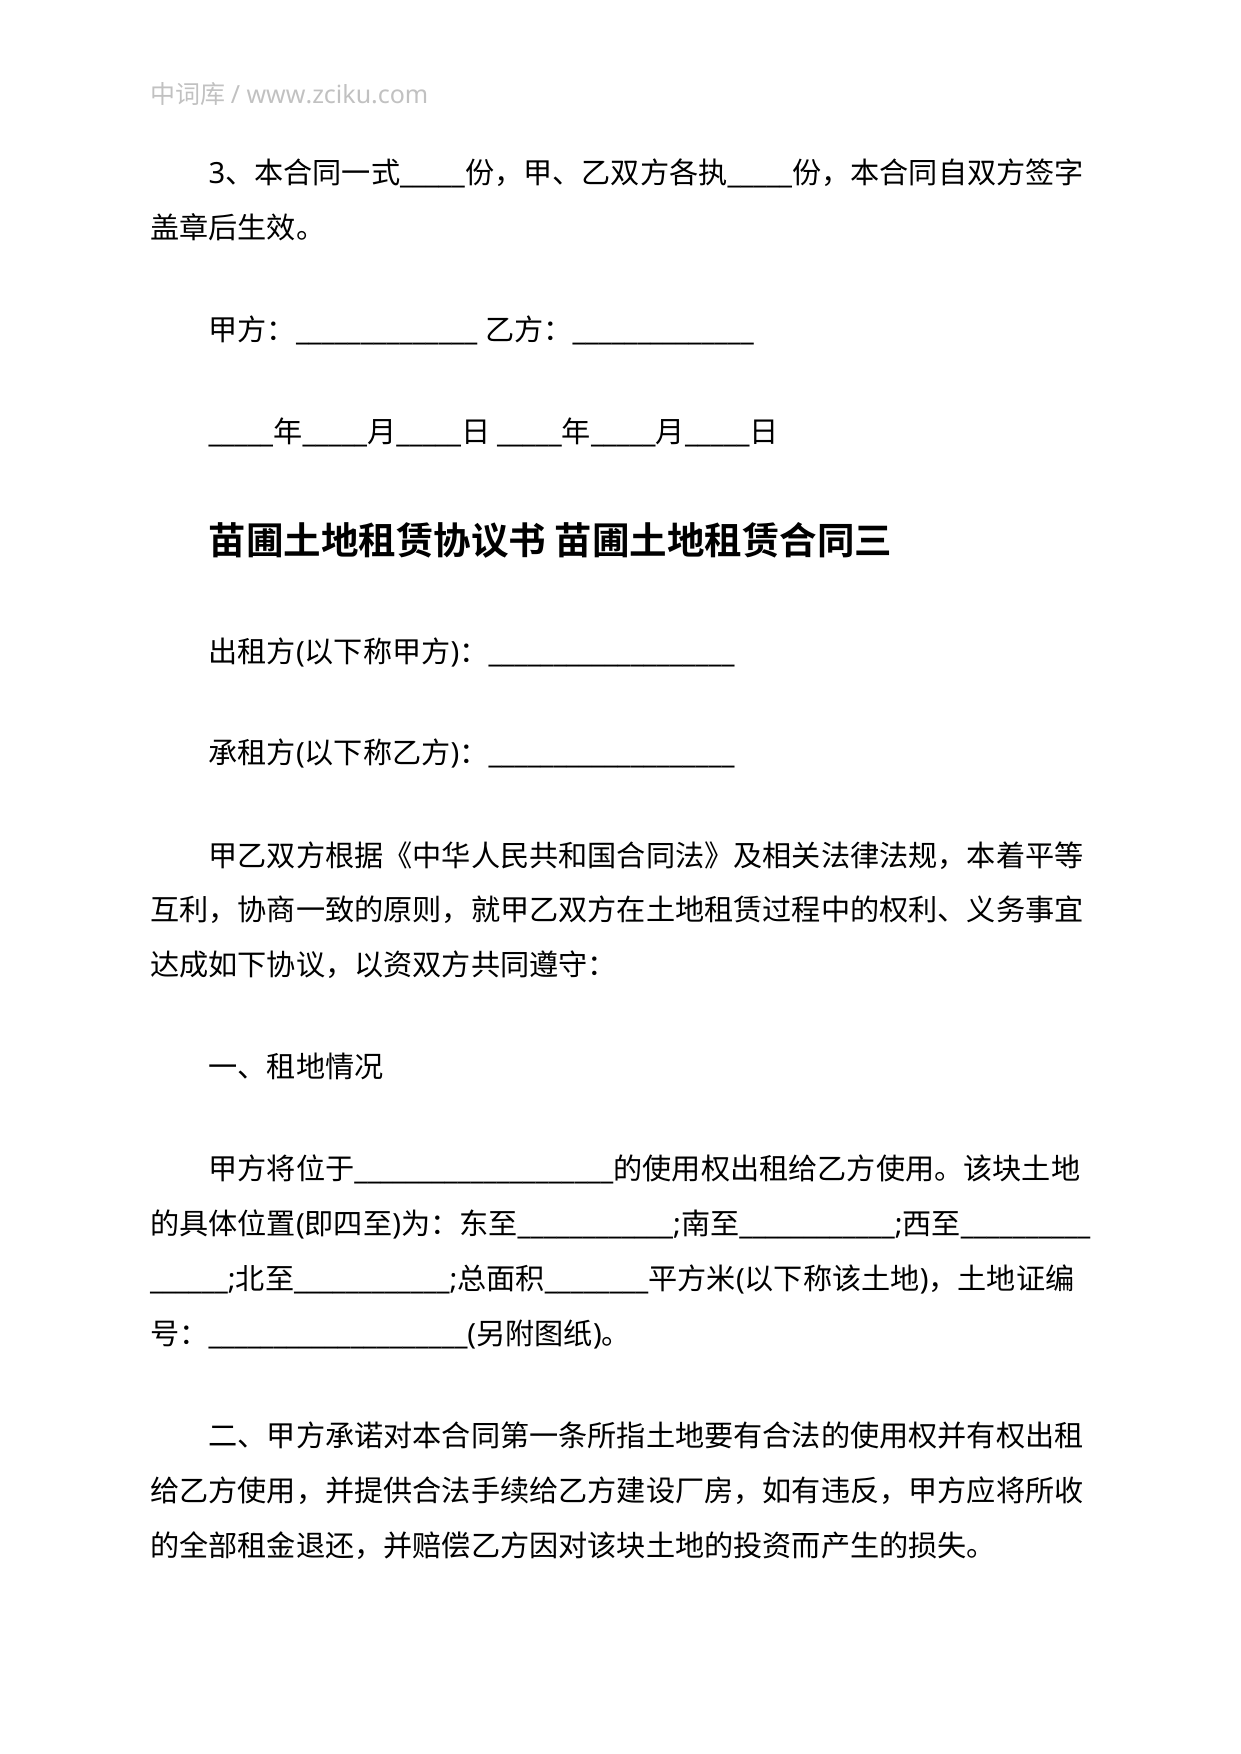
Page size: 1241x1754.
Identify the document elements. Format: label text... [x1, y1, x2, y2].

text 承租方(以下称乙方)：___________________ [150, 730, 1090, 772]
text 苗圃土地租赁协议书 苗圃土地租赁合同三 [150, 511, 1090, 565]
text 二、甲方承诺对本合同第一条所指土地要有合法的使用权并有权出租给乙方使用，并提供合法手续给乙方建设厂房，如有违反，甲方应将所收的全部租金退还，并赔偿乙方因对该块土地的投资而产生的损失。 [150, 1412, 1090, 1564]
text 一、租地情况 [150, 1044, 1090, 1086]
text 出租方(以下称甲方)：___________________ [150, 628, 1090, 671]
text 甲方：______________ 乙方：______________ [150, 307, 1090, 349]
text 3、本合同一式_____份，甲、乙双方各执_____份，本合同自双方签字盖章后生效。 [150, 150, 1090, 247]
text 甲乙双方根据《中华人民共和国合同法》及相关法律法规，本着平等互利，协商一致的原则，就甲乙双方在土地租赁过程中的权利、义务事宜达成如下协议，以资双方共同遵守： [150, 832, 1090, 984]
text 甲方将位于____________________的使用权出租给乙方使用。该块土地的具体位置(即四至)为：东至____________;南至____________;西至________________;北至____________;总面积________平方米(以下称该土地)，土地证编号：____________________(另附图纸)。 [150, 1145, 1090, 1353]
text _____年_____月_____日 _____年_____月_____日 [150, 409, 1090, 451]
